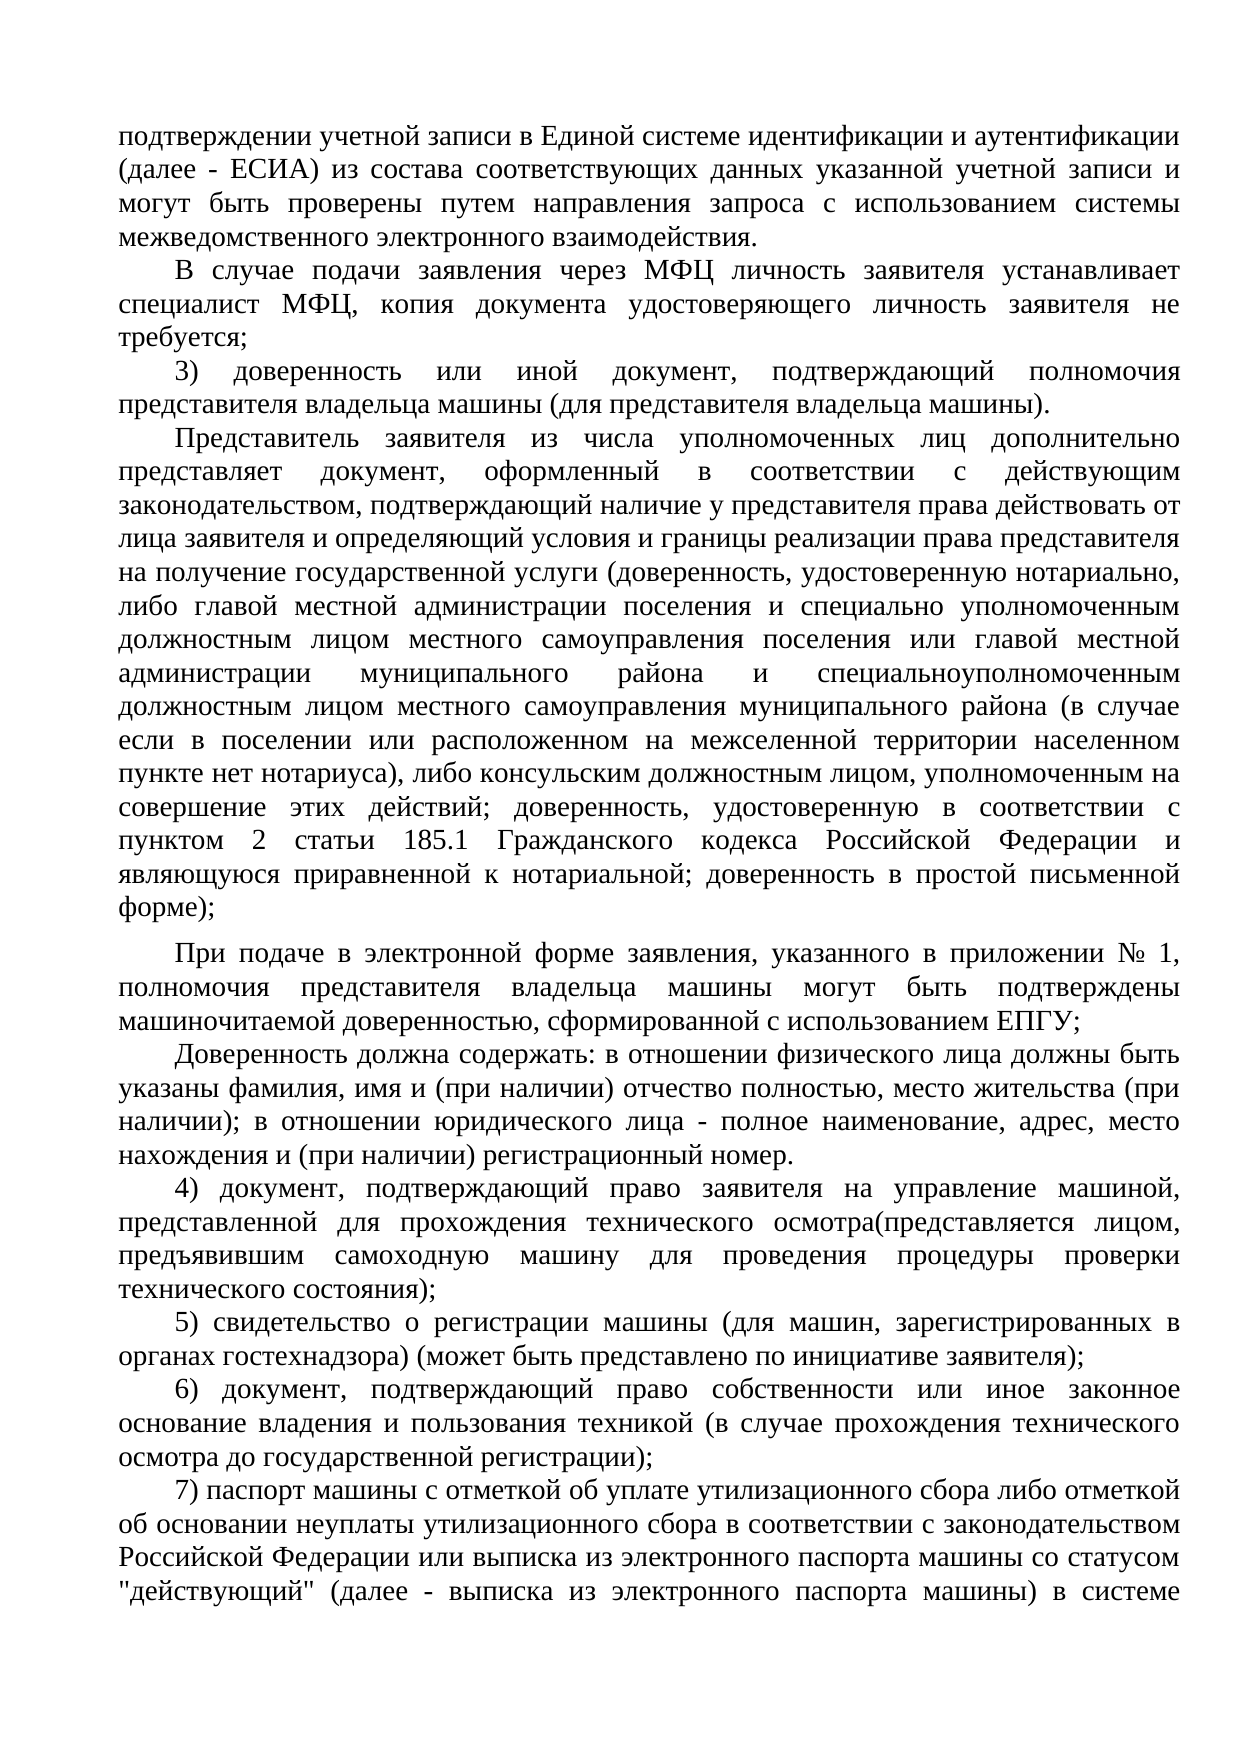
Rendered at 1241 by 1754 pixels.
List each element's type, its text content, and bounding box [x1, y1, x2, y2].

text В случае подачи заявления через МФЦ личность заявителя устанавливает специалист МФЦ, копия документа удостоверяющего личность заявителя не требуется; [118, 252, 1181, 353]
text Представитель заявителя из числа уполномоченных лиц дополнительно представляет документ, оформленный в соответствии с действующим законодательством, подтверждающий наличие у представителя права действовать от лица заявителя и определяющий условия и границы реализации права представителя на получение государственной услуги (доверенность, удостоверенную нотариально, либо главой местной администрации поселения и специально уполномоченным должностным лицом местного самоуправления поселения или главой местной администрации муниципального района и специальноуполномоченным должностным лицом местного самоуправления муниципального района (в случае если в поселении или расположенном на межселенной территории населенном пункте нет нотариуса), либо консульским должностным лицом, уполномоченным на совершение этих действий; доверенность, удостоверенную в соответствии с пунктом 2 статьи 185.1 Гражданского кодекса Российской Федерации и являющуюся приравненной к нотариальной; доверенность в простой письменной форме); [118, 420, 1181, 923]
text 5) свидетельство о регистрации машины (для машин, зарегистрированных в органах гостехнадзора) (может быть представлено по инициативе заявителя); [118, 1304, 1181, 1372]
text Доверенность должна содержать: в отношении физического лица должны быть указаны фамилия, имя и (при наличии) отчество полностью, место жительства (при наличии); в отношении юридического лица - полное наименование, адрес, место нахождения и (при наличии) регистрационный номер. [118, 1036, 1181, 1170]
text 3) доверенность или иной документ, подтверждающий полномочия представителя владельца машины (для представителя владельца машины). [118, 353, 1181, 420]
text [118, 1472, 1181, 1606]
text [118, 118, 1181, 252]
text 6) документ, подтверждающий право собственности или иное законное основание владения и пользования техникой (в случае прохождения технического осмотра до государственной регистрации); [118, 1372, 1181, 1472]
text При подаче в электронной форме заявления, указанного в приложении № 1, полномочия представителя владельца машины могут быть подтверждены машиночитаемой доверенностью, сформированной с использованием ЕПГУ; [118, 936, 1181, 1036]
text 4) документ, подтверждающий право заявителя на управление машиной, представленной для прохождения технического осмотра(представляется лицом, предъявившим самоходную машину для проведения процедуры проверки технического состояния); [118, 1170, 1181, 1304]
